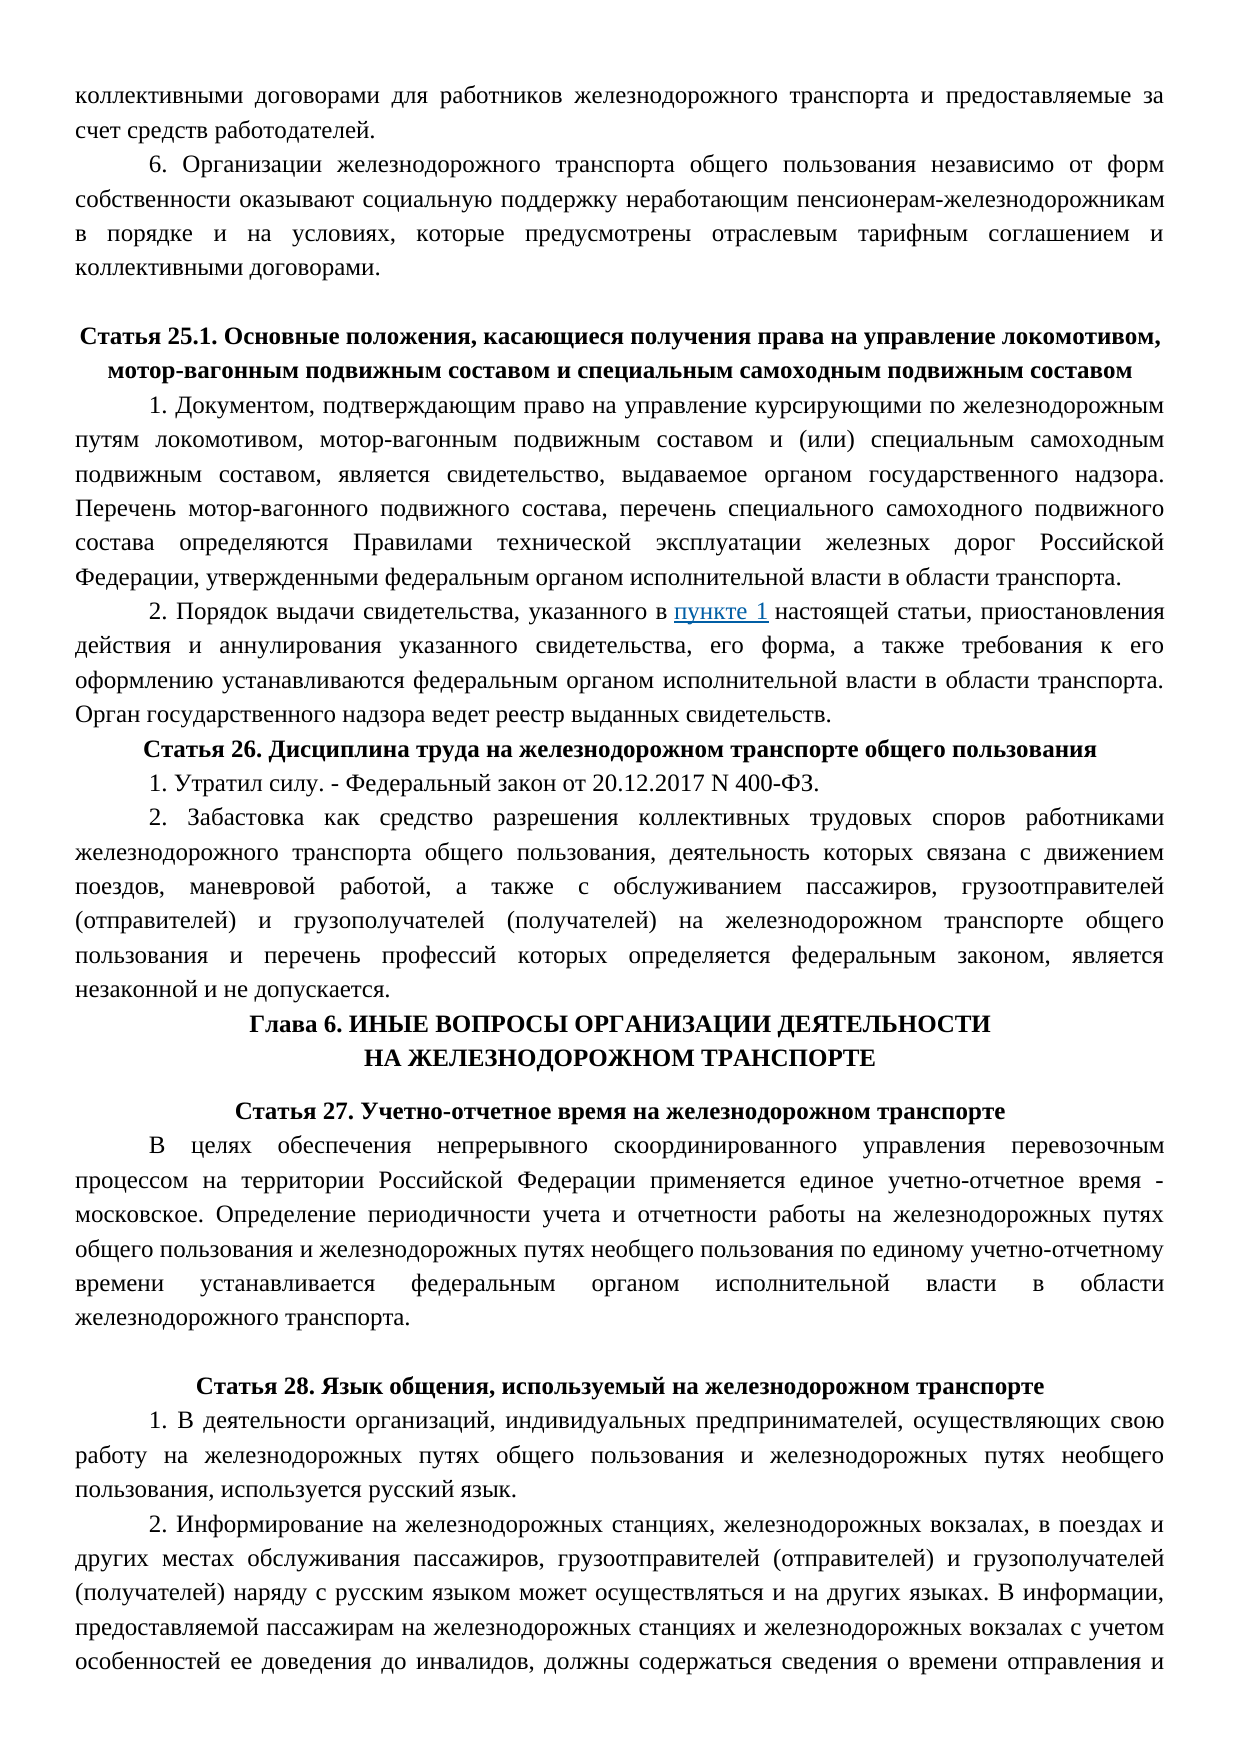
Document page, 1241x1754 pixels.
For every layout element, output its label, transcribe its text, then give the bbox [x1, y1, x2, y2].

text 1. В деятельности организаций, индивидуальных предпринимателей, осуществляющих свою работу на железнодорожных путях общего пользования и железнодорожных путях необщего пользования, используется русский язык. [75, 1400, 1165, 1503]
text 6. Организации железнодорожного транспорта общего пользования независимо от форм собственности оказывают социальную поддержку неработающим пенсионерам-железнодорожникам в порядке и на условиях, которые предусмотрены отраслевым тарифным соглашением и коллективными договорами. [75, 144, 1165, 281]
text 2. Порядок выдачи свидетельства, указанного в пункте 1 настоящей статьи, приостановления действия и аннулирования указанного свидетельства, его форма, а также требования к его оформлению устанавливаются федеральным органом исполнительной власти в области транспорта. Орган государственного надзора ведет реестр выданных свидетельств. [75, 591, 1165, 728]
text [75, 75, 1165, 144]
text Статья 25.1. Основные положения, касающиеся получения права на управление локомотивом, мотор-вагонным подвижным составом и специальным самоходным подвижным составом [75, 316, 1165, 384]
text Глава 6. ИНЫЕ ВОПРОСЫ ОРГАНИЗАЦИИ ДЕЯТЕЛЬНОСТИ [75, 1003, 1165, 1037]
text 2. Забастовка как средство разрешения коллективных трудовых споров работниками железнодорожного транспорта общего пользования, деятельность которых связана с движением поездов, маневровой работой, а также с обслуживанием пассажиров, грузоотправителей (отправителей) и грузополучателей (получателей) на железнодорожном транспорте общего пользования и перечень профессий которых определяется федеральным законом, является незаконной и не допускается. [75, 797, 1165, 1003]
text В целях обеспечения непрерывного скоординированного управления перевозочным процессом на территории Российской Федерации применяется единое учетно-отчетное время - московское. Определение периодичности учета и отчетности работы на железнодорожных путях общего пользования и железнодорожных путях необщего пользования по единому учетно-отчетному времени устанавливается федеральным органом исполнительной власти в области железнодорожного транспорта. [75, 1125, 1165, 1331]
text Статья 27. Учетно-отчетное время на железнодорожном транспорте [75, 1091, 1165, 1125]
text 1. Документом, подтверждающим право на управление курсирующими по железнодорожным путям локомотивом, мотор-вагонным подвижным составом и (или) специальным самоходным подвижным составом, является свидетельство, выдаваемое органом государственного надзора. Перечень мотор-вагонного подвижного состава, перечень специального самоходного подвижного состава определяются Правилами технической эксплуатации железных дорог Российской Федерации, утвержденными федеральным органом исполнительной власти в области транспорта. [75, 384, 1165, 591]
text Статья 28. Язык общения, используемый на железнодорожном транспорте [75, 1366, 1165, 1400]
text НА ЖЕЛЕЗНОДОРОЖНОМ ТРАНСПОРТЕ [75, 1037, 1165, 1072]
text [75, 1503, 1165, 1675]
text Статья 26. Дисциплина труда на железнодорожном транспорте общего пользования [75, 728, 1165, 762]
text 1. Утратил силу. - Федеральный закон от 20.12.2017 N 400-ФЗ. [75, 762, 1165, 797]
